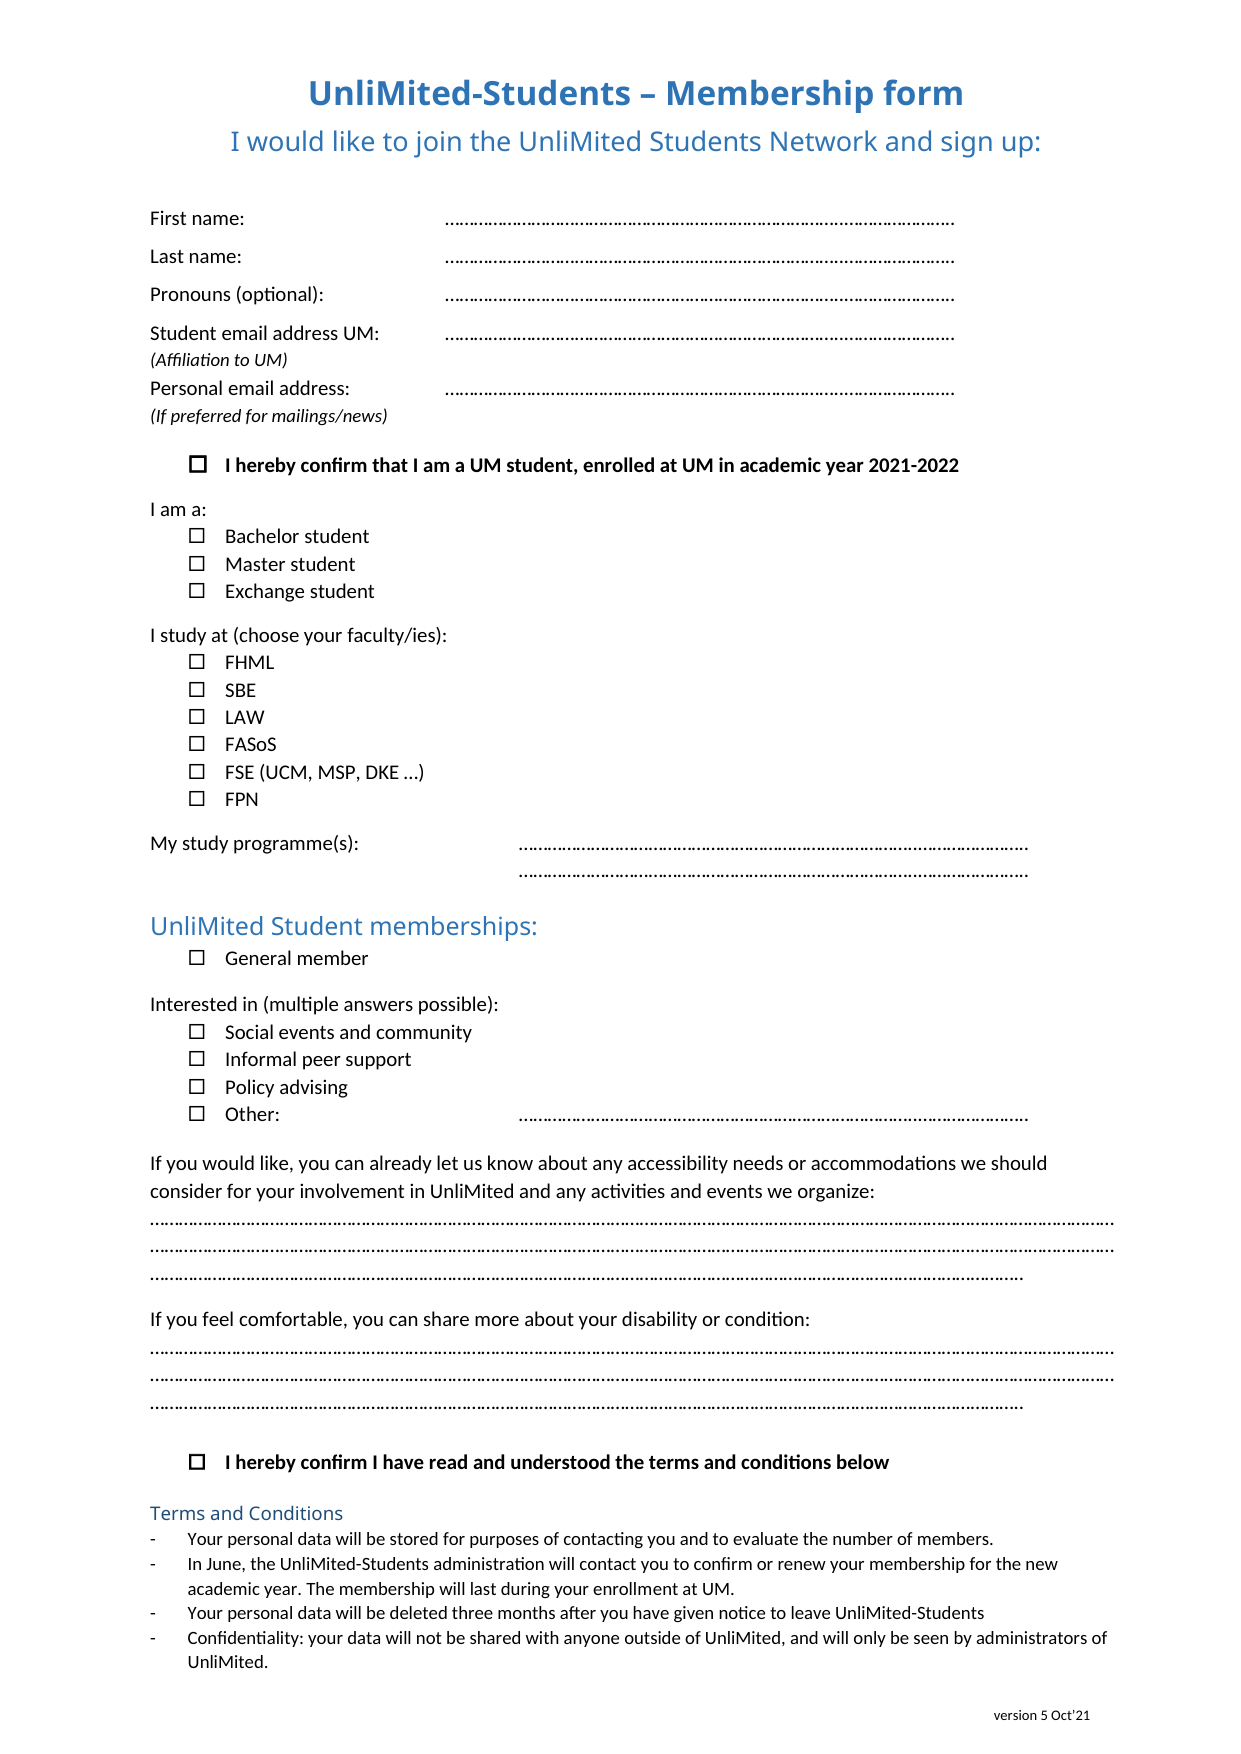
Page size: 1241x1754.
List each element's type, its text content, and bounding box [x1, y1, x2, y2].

text Interested in (multiple answers possible): [150, 992, 1122, 1017]
text Last name: ………………………………………………………………………..………………….. [150, 243, 1122, 269]
subtitle UnliMited-Students – Membership form [150, 69, 1122, 115]
list Informal peer support [187, 1046, 1122, 1072]
list Your personal data will be stored for purposes of contacting you and to evaluate the number of members. [150, 1527, 1122, 1550]
list I hereby confirm that I am a UM student, enrolled at UM in academic year 2021-2022 [187, 452, 1122, 477]
list Bachelor student [187, 523, 1122, 549]
list FHML [187, 649, 1122, 675]
list In June, the UnliMited-Students administration will contact you to confirm or renew your membership for the new academic year. The membership will last during your enrollment at UM. [150, 1552, 1122, 1599]
list Exchange student [187, 578, 1122, 603]
list FASoS [187, 732, 1122, 757]
subtitle UnliMited Student memberships: [150, 908, 1122, 942]
text I am a: [150, 496, 1122, 521]
text If you feel comfortable, you can share more about your disability or condition: …………………………………………………………………………………………………………………………………………………………………………………………………………………………………………………………………………………………………………………………………………………………………………………………………………………………………………………………………………………………………………………………………….. [150, 1307, 1122, 1414]
list Other: ………………………………………………………………………..………………….. [187, 1101, 1122, 1127]
text Pronouns (optional): ………………………………………………………………………..………………….. [150, 282, 1122, 307]
subtitle Terms and Conditions [150, 1500, 1122, 1525]
list FPN [187, 786, 1122, 812]
list LAW [187, 704, 1122, 729]
text My study programme(s): ………………………………………………………………………..………………….. ………………………………………………………………………..………………….. [150, 830, 1122, 883]
list FSE (UCM, MSP, DKE …) [187, 759, 1122, 784]
text If you would like, you can already let us know about any accessibility needs or accommodations we should consider for your involvement in UnliMited and any activities and events we organize: [150, 1151, 1122, 1203]
list I hereby confirm I have read and understood the terms and conditions below [187, 1449, 1122, 1474]
text Personal email address: ………………………………………………………………………..………………….. (If preferred for mailings/news) [150, 375, 1122, 427]
list Master student [187, 551, 1122, 576]
subtitle I would like to join the UnliMited Students Network and sign up: [150, 122, 1122, 159]
list SBE [187, 677, 1122, 702]
list Policy advising [187, 1074, 1122, 1099]
list Social events and community [187, 1019, 1122, 1044]
list Confidentiality: your data will not be shared with anyone outside of UnliMited, and will only be seen by administrators of UnliMited. [150, 1626, 1122, 1674]
list General member [187, 945, 1122, 971]
list Your personal data will be deleted three months after you have given notice to leave UnliMited-Students [150, 1601, 1122, 1624]
text First name: ………………………………………………………………………..………………….. [150, 205, 1122, 231]
text Student email address UM: ………………………………………………………………………..………………….. (Affiliation to UM) [150, 320, 1122, 372]
text I study at (choose your faculty/ies): [150, 622, 1122, 647]
text …………………………………………………………………………………………………………………………………………………………………………………………………………………………………………………………………………………………………………………………………………………………………………………………………………………………………………………………………………………………………………………………………….. [150, 1205, 1122, 1286]
